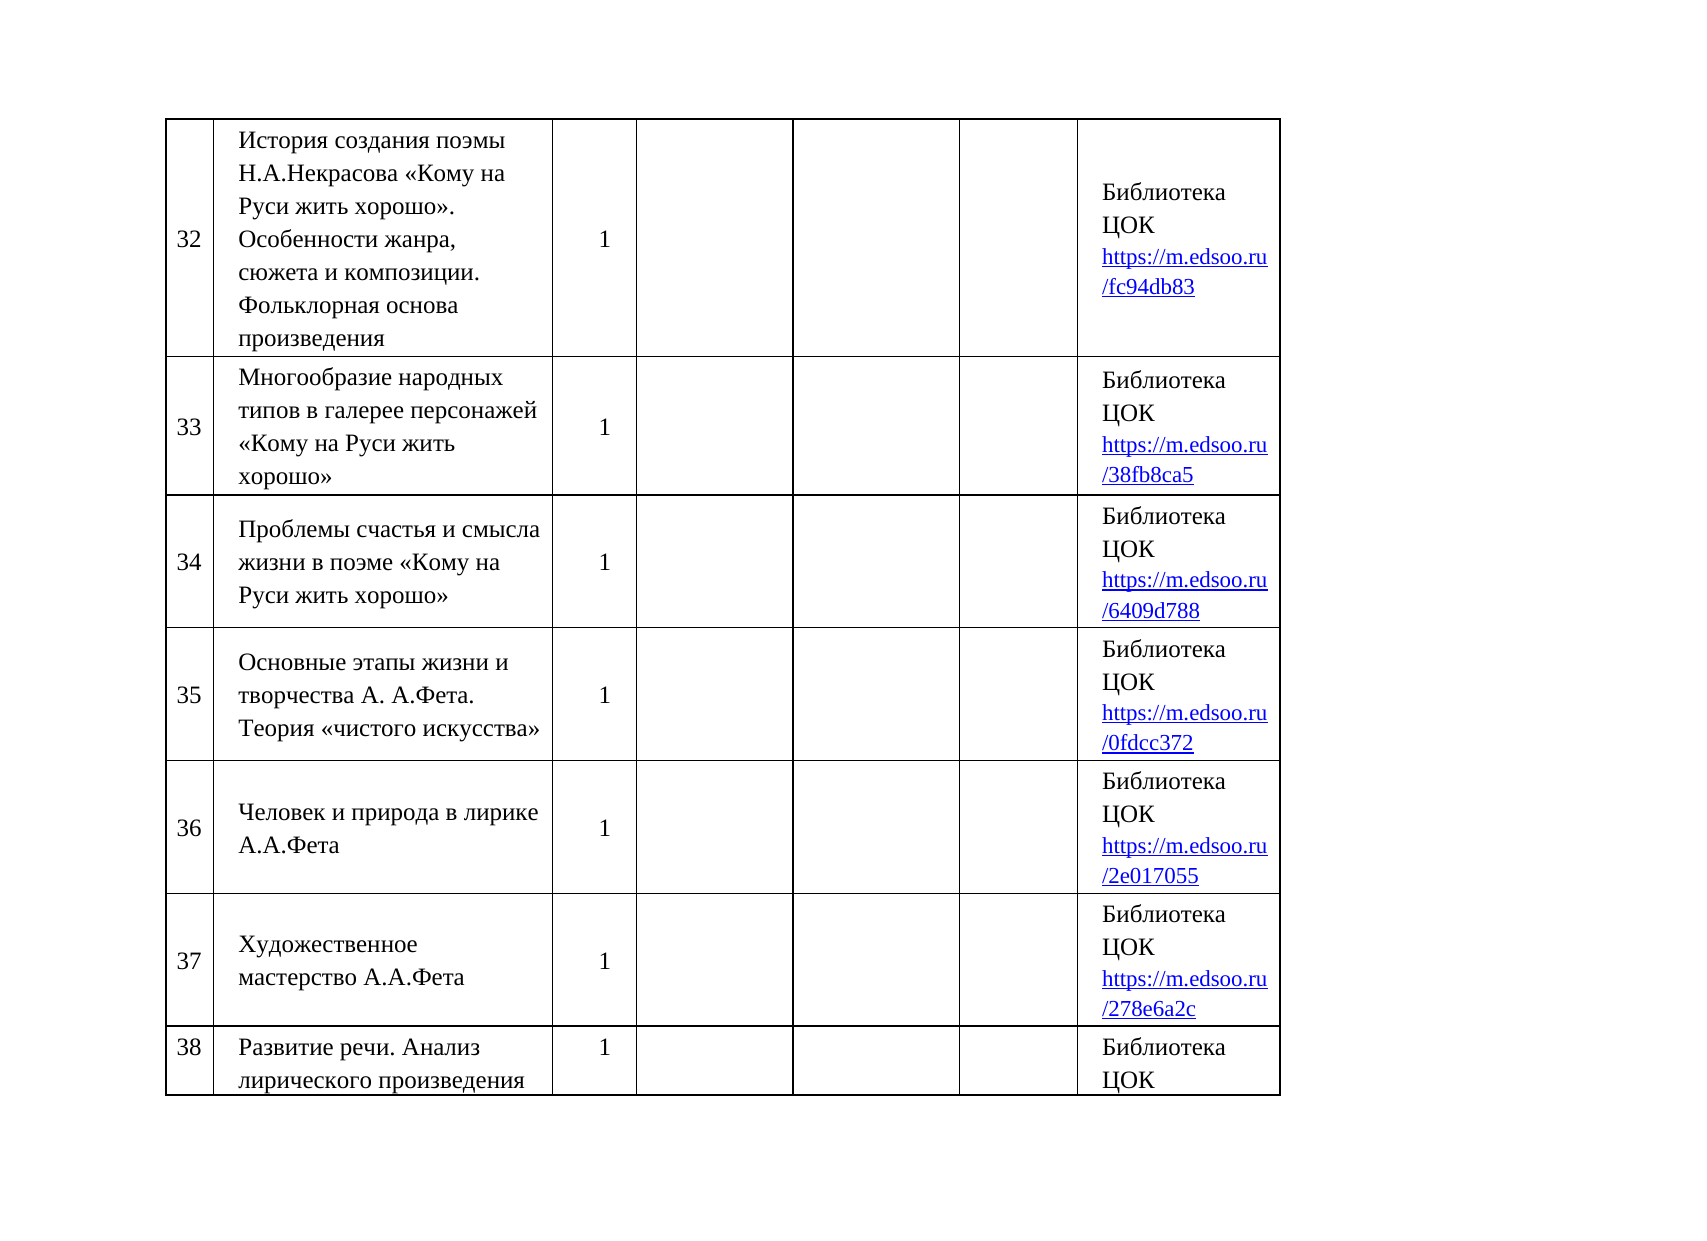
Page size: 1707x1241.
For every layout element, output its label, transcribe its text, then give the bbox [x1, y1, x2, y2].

table_cell [960, 120, 1077, 356]
table_cell [794, 628, 959, 760]
table_cell [637, 761, 792, 892]
table_cell [794, 894, 959, 1025]
table_cell [794, 357, 959, 494]
table_cell [794, 761, 959, 892]
table_cell [637, 628, 792, 760]
table_cell 38 [167, 1027, 213, 1094]
table_cell [794, 1027, 959, 1094]
table_cell Библиотека ЦОК https://m.edsoo.ru/fc94db83 [1078, 120, 1279, 356]
table_cell [637, 894, 792, 1025]
table_cell [960, 894, 1077, 1025]
table_cell [960, 496, 1077, 627]
table_cell [794, 496, 959, 627]
table_cell Библиотека ЦОК https://m.edsoo.ru/6409d788 [1078, 496, 1279, 627]
table_cell 1 [553, 894, 636, 1025]
table_cell 32 [167, 120, 213, 356]
table_cell Библиотека ЦОК https://m.edsoo.ru/0fdcc372 [1078, 628, 1279, 760]
table_cell [637, 496, 792, 627]
table_cell Библиотека ЦОК https://m.edsoo.ru/38fb8ca5 [1078, 357, 1279, 494]
table_cell [637, 120, 792, 356]
table_cell [960, 357, 1077, 494]
table_cell Человек и природа в лирике А.А.Фета [214, 761, 552, 892]
table_cell Библиотека ЦОК https://m.edsoo.ru/278e6a2c [1078, 894, 1279, 1025]
table_cell Библиотека ЦОК https://m.edsoo.ru/2e017055 [1078, 761, 1279, 892]
table_cell История создания поэмы Н.А.Некрасова «Кому на Руси жить хорошо». Особенности жанра, сюжета и композиции. Фольклорная основа произведения [214, 120, 552, 356]
table_cell 1 [553, 496, 636, 627]
table_cell 34 [167, 496, 213, 627]
table_cell 1 [553, 120, 636, 356]
table_cell [960, 761, 1077, 892]
table_cell [794, 120, 959, 356]
table_cell [960, 628, 1077, 760]
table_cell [1078, 1027, 1279, 1094]
table_cell [637, 357, 792, 494]
table_cell Проблемы счастья и смысла жизни в поэме «Кому на Руси жить хорошо» [214, 496, 552, 627]
table_cell 35 [167, 628, 213, 760]
table_cell Основные этапы жизни и творчества А. А.Фета. Теория «чистого искусства» [214, 628, 552, 760]
table_cell [960, 1027, 1077, 1094]
table_cell 33 [167, 357, 213, 494]
table_cell 36 [167, 761, 213, 892]
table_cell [214, 1027, 552, 1094]
table_cell 1 [553, 1027, 636, 1094]
table_cell 37 [167, 894, 213, 1025]
table_cell [637, 1027, 792, 1094]
table_cell 1 [553, 761, 636, 892]
table_cell 1 [553, 357, 636, 494]
table_cell 1 [553, 628, 636, 760]
table_cell Многообразие народных типов в галерее персонажей «Кому на Руси жить хорошо» [214, 357, 552, 494]
table_cell Художественное мастерство А.А.Фета [214, 894, 552, 1025]
